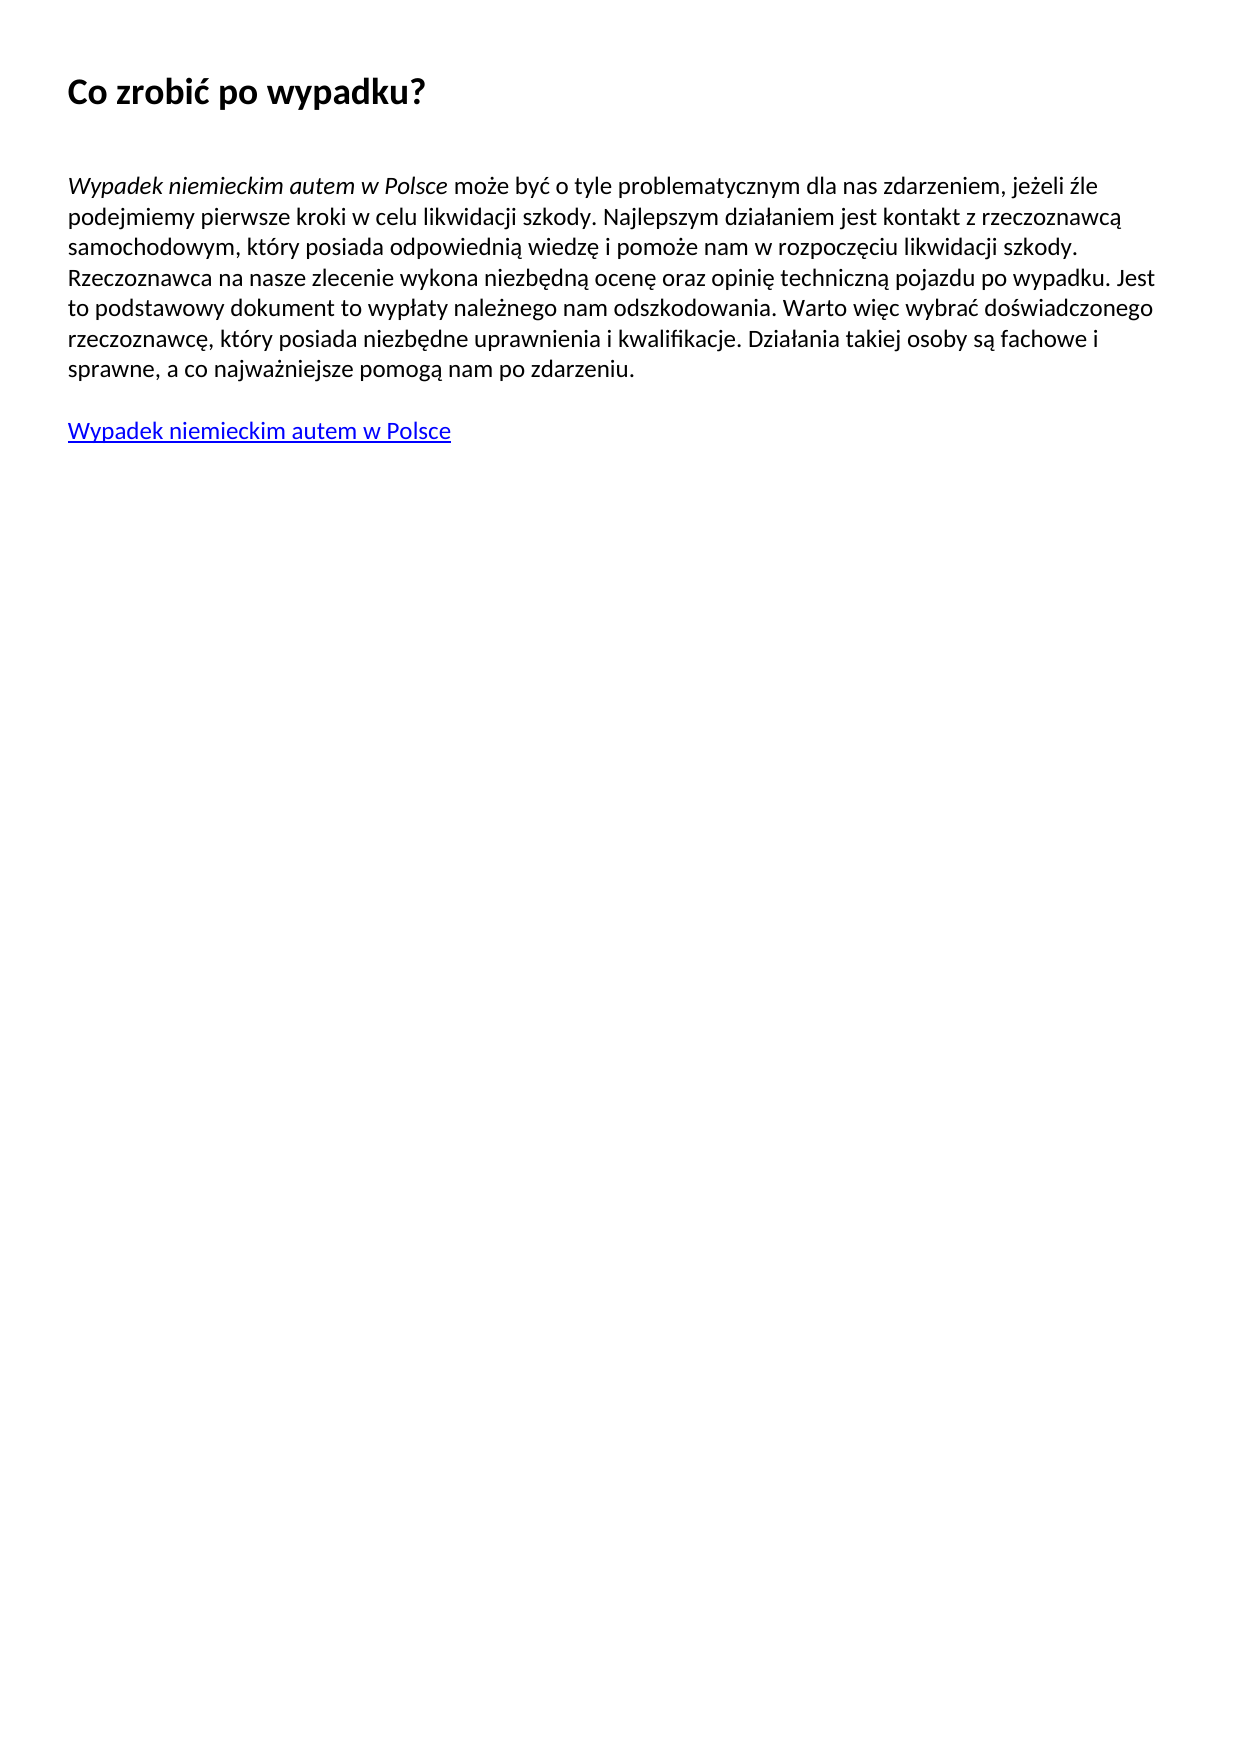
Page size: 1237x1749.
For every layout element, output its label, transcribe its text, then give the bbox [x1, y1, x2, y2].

text Wypadek niemieckim autem w Polsce może być o tyle problematycznym dla nas zdarzeniem, jeżeli źle podejmiemy pierwsze kroki w celu likwidacji szkody. Najlepszym działaniem jest kontakt z rzeczoznawcą samochodowym, który posiada odpowiednią wiedzę i pomoże nam w rozpoczęciu likwidacji szkody. Rzeczoznawca na nasze zlecenie wykona niezbędną ocenę oraz opinię techniczną pojazdu po wypadku. Jest to podstawowy dokument to wypłaty należnego nam odszkodowania. Warto więc wybrać doświadczonego rzeczoznawcę, który posiada niezbędne uprawnienia i kwalifikacje. Działania takiej osoby są fachowe i sprawne, a co najważniejsze pomogą nam po zdarzeniu. [68, 170, 1169, 384]
text Co zrobić po wypadku? [68, 68, 1169, 113]
text Wypadek niemieckim autem w Polsce [68, 415, 1169, 446]
